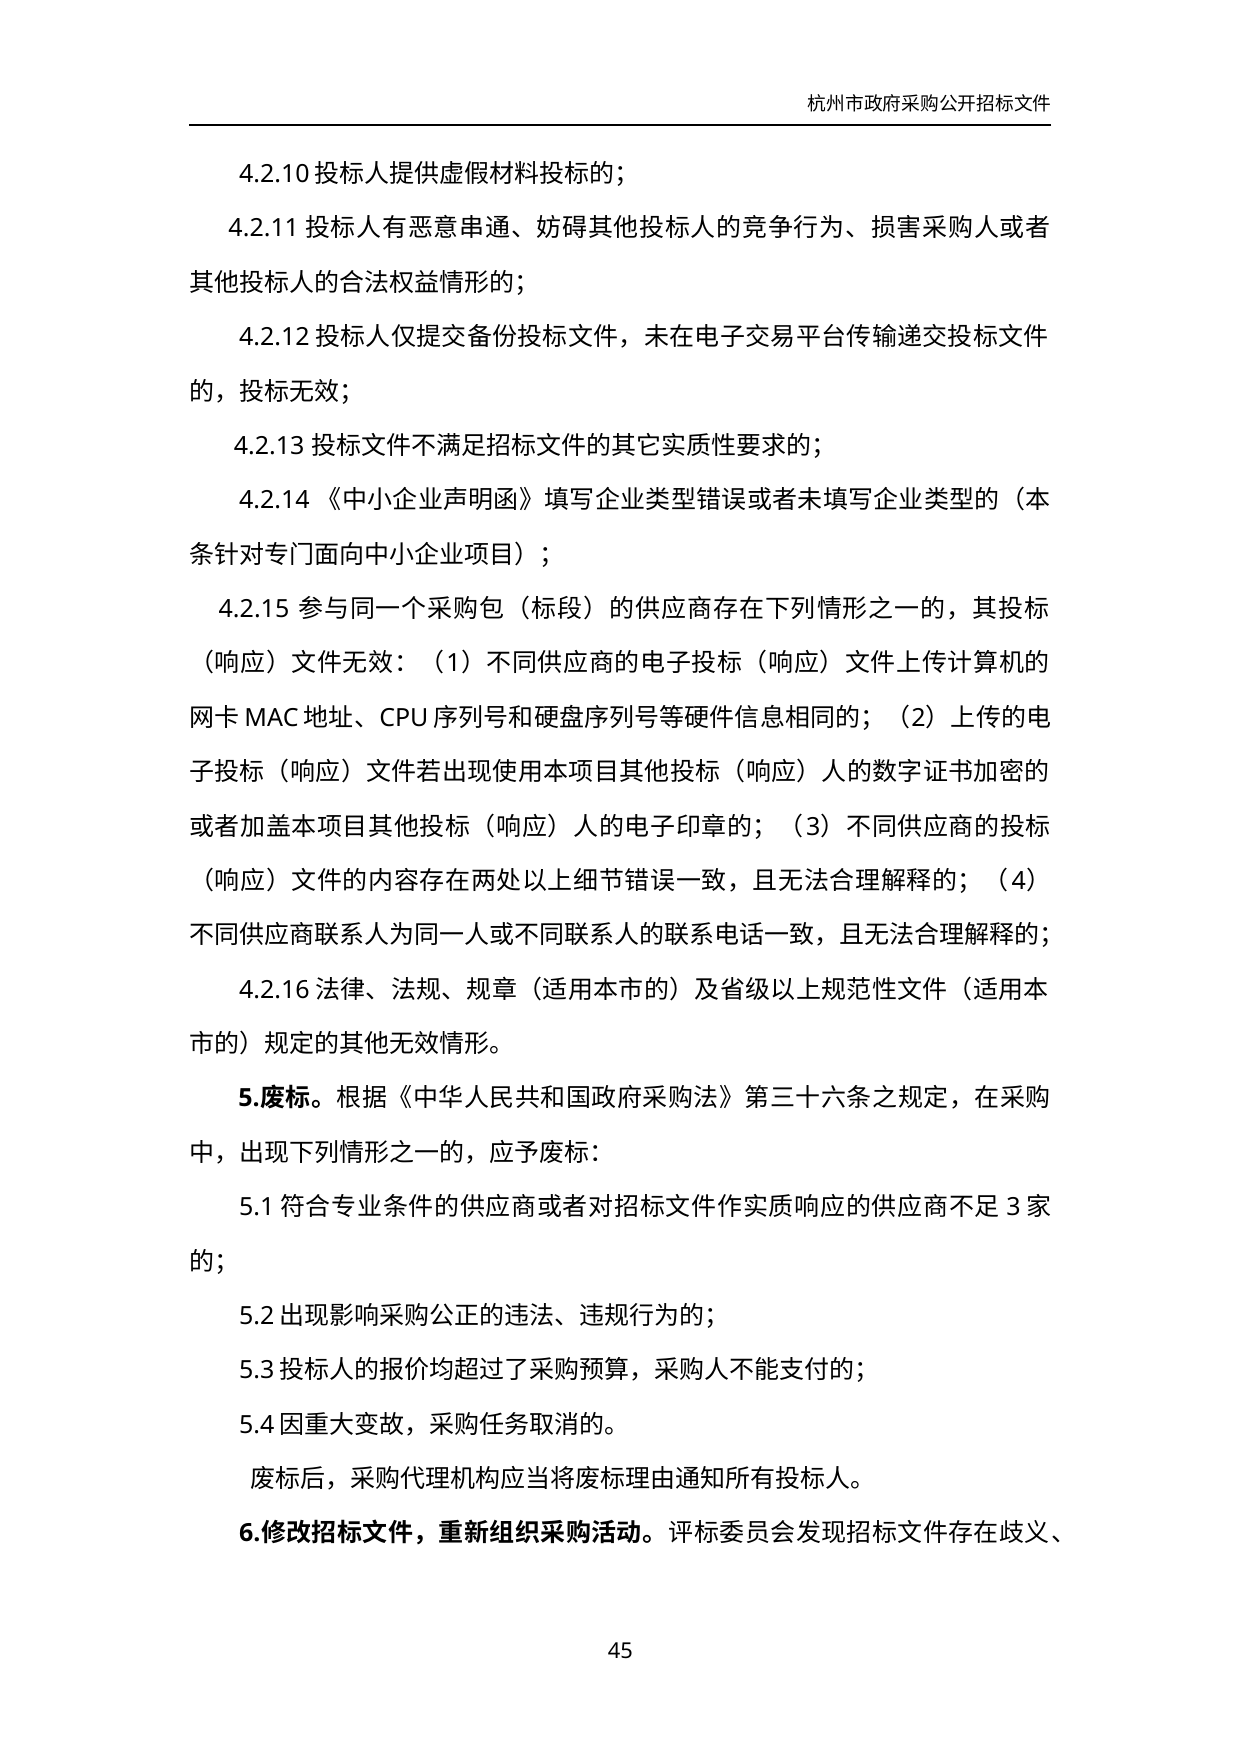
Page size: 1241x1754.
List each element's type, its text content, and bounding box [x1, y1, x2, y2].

text 4.2.15 参与同一个采购包（标段）的供应商存在下列情形之一的，其投标（响应）文件无效：（1）不同供应商的电子投标（响应）文件上传计算机的网卡MAC地址、CPU序列号和硬盘序列号等硬件信息相同的；（2）上传的电子投标（响应）文件若出现使用本项目其他投标（响应）人的数字证书加密的，或者加盖本项目其他投标（响应）人的电子印章的；（3）不同供应商的投标（响应）文件的内容存在两处以上细节错误一致，且无法合理解释的；（4）不同供应商联系人为同一人或不同联系人的联系电话一致，且无法合理解释的； [189, 588, 1051, 951]
text 4.2.12投标人仅提交备份投标文件，未在电子交易平台传输递交投标文件的，投标无效； [189, 317, 1051, 407]
text 5.4因重大变故，采购任务取消的。 [189, 1404, 1051, 1440]
subtitle 4.2.13 投标文件不满足招标文件的其它实质性要求的； [234, 425, 1051, 462]
text 4.2.11投标人有恶意串通、妨碍其他投标人的竞争行为、损害采购人或者其他投标人的合法权益情形的； [189, 208, 1051, 298]
text 4.2.10投标人提供虚假材料投标的； [189, 153, 1051, 190]
text 5.1符合专业条件的供应商或者对招标文件作实质响应的供应商不足3家的； [189, 1187, 1051, 1277]
text 5.废标。根据《中华人民共和国政府采购法》第三十六条之规定，在采购中，出现下列情形之一的，应予废标： [189, 1078, 1051, 1168]
text 5.3投标人的报价均超过了采购预算，采购人不能支付的； [189, 1350, 1051, 1386]
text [189, 1513, 1051, 1549]
text 4.2.14 《中小企业声明函》填写企业类型错误或者未填写企业类型的（本条针对专门面向中小企业项目）； [189, 480, 1051, 570]
text 5.2出现影响采购公正的违法、违规行为的； [189, 1295, 1051, 1332]
text 废标后，采购代理机构应当将废标理由通知所有投标人。 [189, 1458, 1051, 1495]
text 4.2.16法律、法规、规章（适用本市的）及省级以上规范性文件（适用本市的）规定的其他无效情形。 [189, 969, 1051, 1060]
